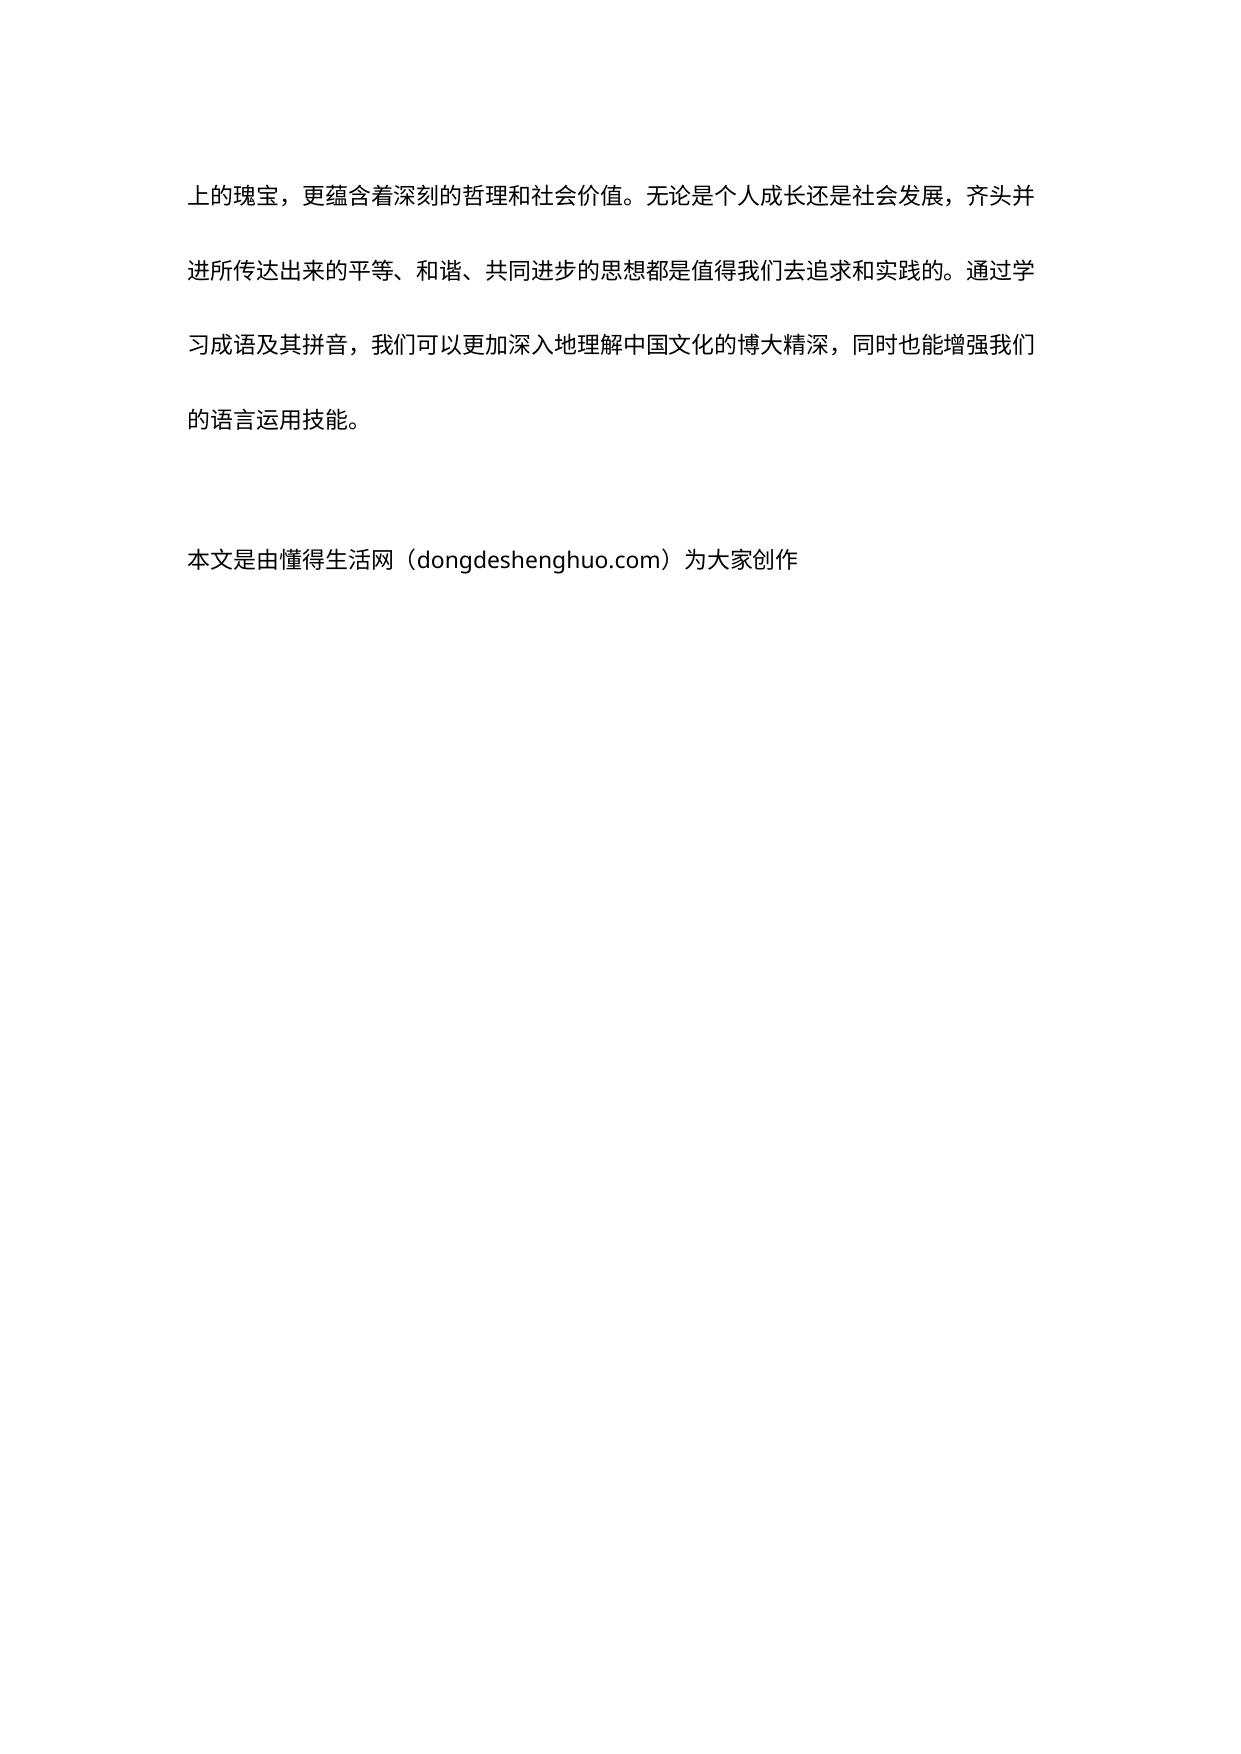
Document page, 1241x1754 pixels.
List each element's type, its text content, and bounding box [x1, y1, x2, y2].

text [187, 162, 1053, 451]
text 本文是由懂得生活网（dongdeshenghuo.com）为大家创作 [187, 526, 1053, 591]
